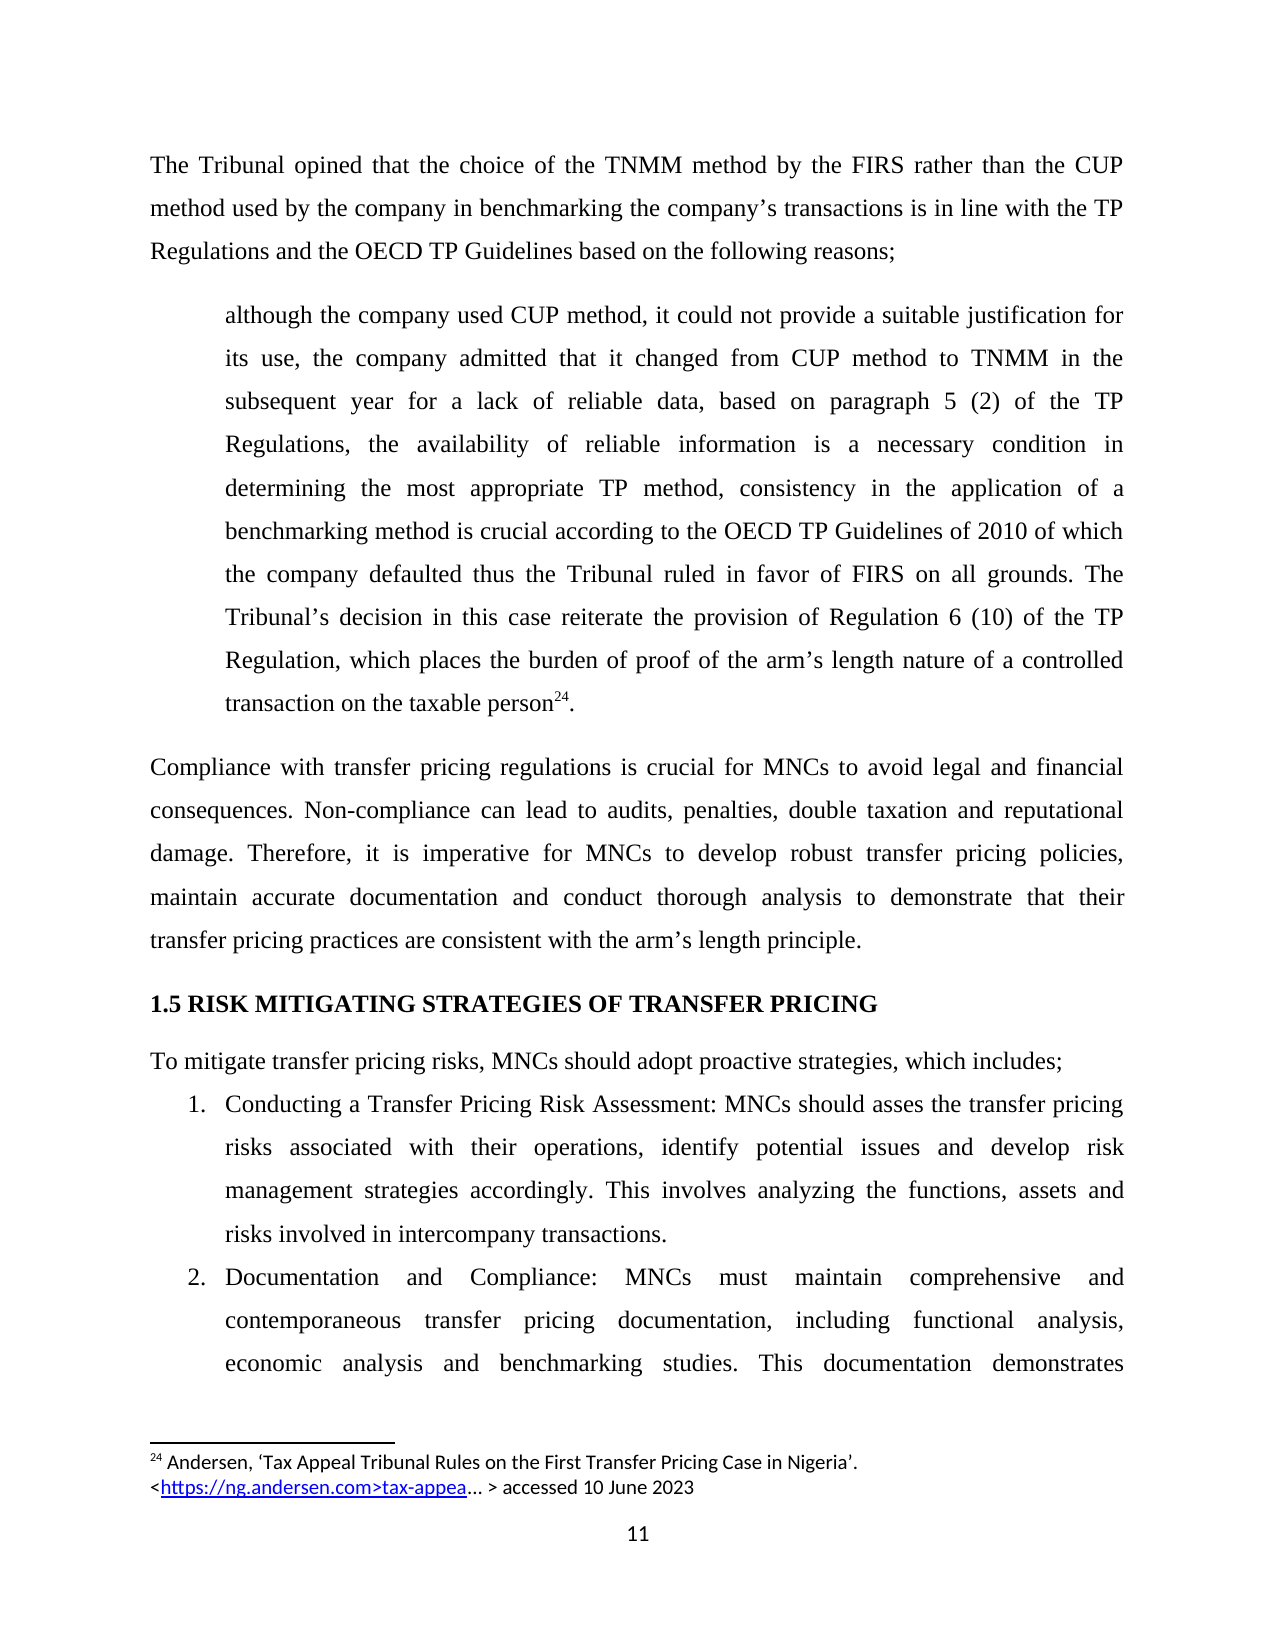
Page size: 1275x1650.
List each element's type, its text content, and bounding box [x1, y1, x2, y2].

text although the company used CUP method, it could not provide a suitable justification for its use, the company admitted that it changed from CUP method to TNMM in the subsequent year for a lack of reliable data, based on paragraph 5 (2) of the TP Regulations, the availability of reliable information is a necessary condition in determining the most appropriate TP method, consistency in the application of a benchmarking method is crucial according to the OECD TP Guidelines of 2010 of which the company defaulted thus the Tribunal ruled in favor of FIRS on all grounds. The Tribunal’s decision in this case reiterate the provision of Regulation 6 (10) of the TP Regulation, which places the burden of proof of the arm’s length nature of a controlled transaction on the taxable person. [225, 300, 1125, 717]
text The Tribunal opined that the choice of the TNMM method by the FIRS rather than the CUP method used by the company in benchmarking the company’s transactions is in line with the TP Regulations and the OECD TP Guidelines based on the following reasons; [150, 150, 1125, 265]
text To mitigate transfer pricing risks, MNCs should adopt proactive strategies, which includes; [150, 1046, 1125, 1075]
text Compliance with transfer pricing regulations is crucial for MNCs to avoid legal and financial consequences. Non-compliance can lead to audits, penalties, double taxation and reputational damage. Therefore, it is imperative for MNCs to develop robust transfer pricing policies, maintain accurate documentation and conduct thorough analysis to demonstrate that their transfer pricing practices are consistent with the arm’s length principle. [150, 752, 1125, 953]
list Conducting a Transfer Pricing Risk Assessment: MNCs should asses the transfer pricing risks associated with their operations, identify potential issues and develop risk management strategies accordingly. This involves analyzing the functions, assets and risks involved in intercompany transactions. [187, 1089, 1125, 1247]
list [187, 1262, 1125, 1377]
text 1.5 RISK MITIGATING STRATEGIES OF TRANSFER PRICING [150, 989, 1125, 1017]
